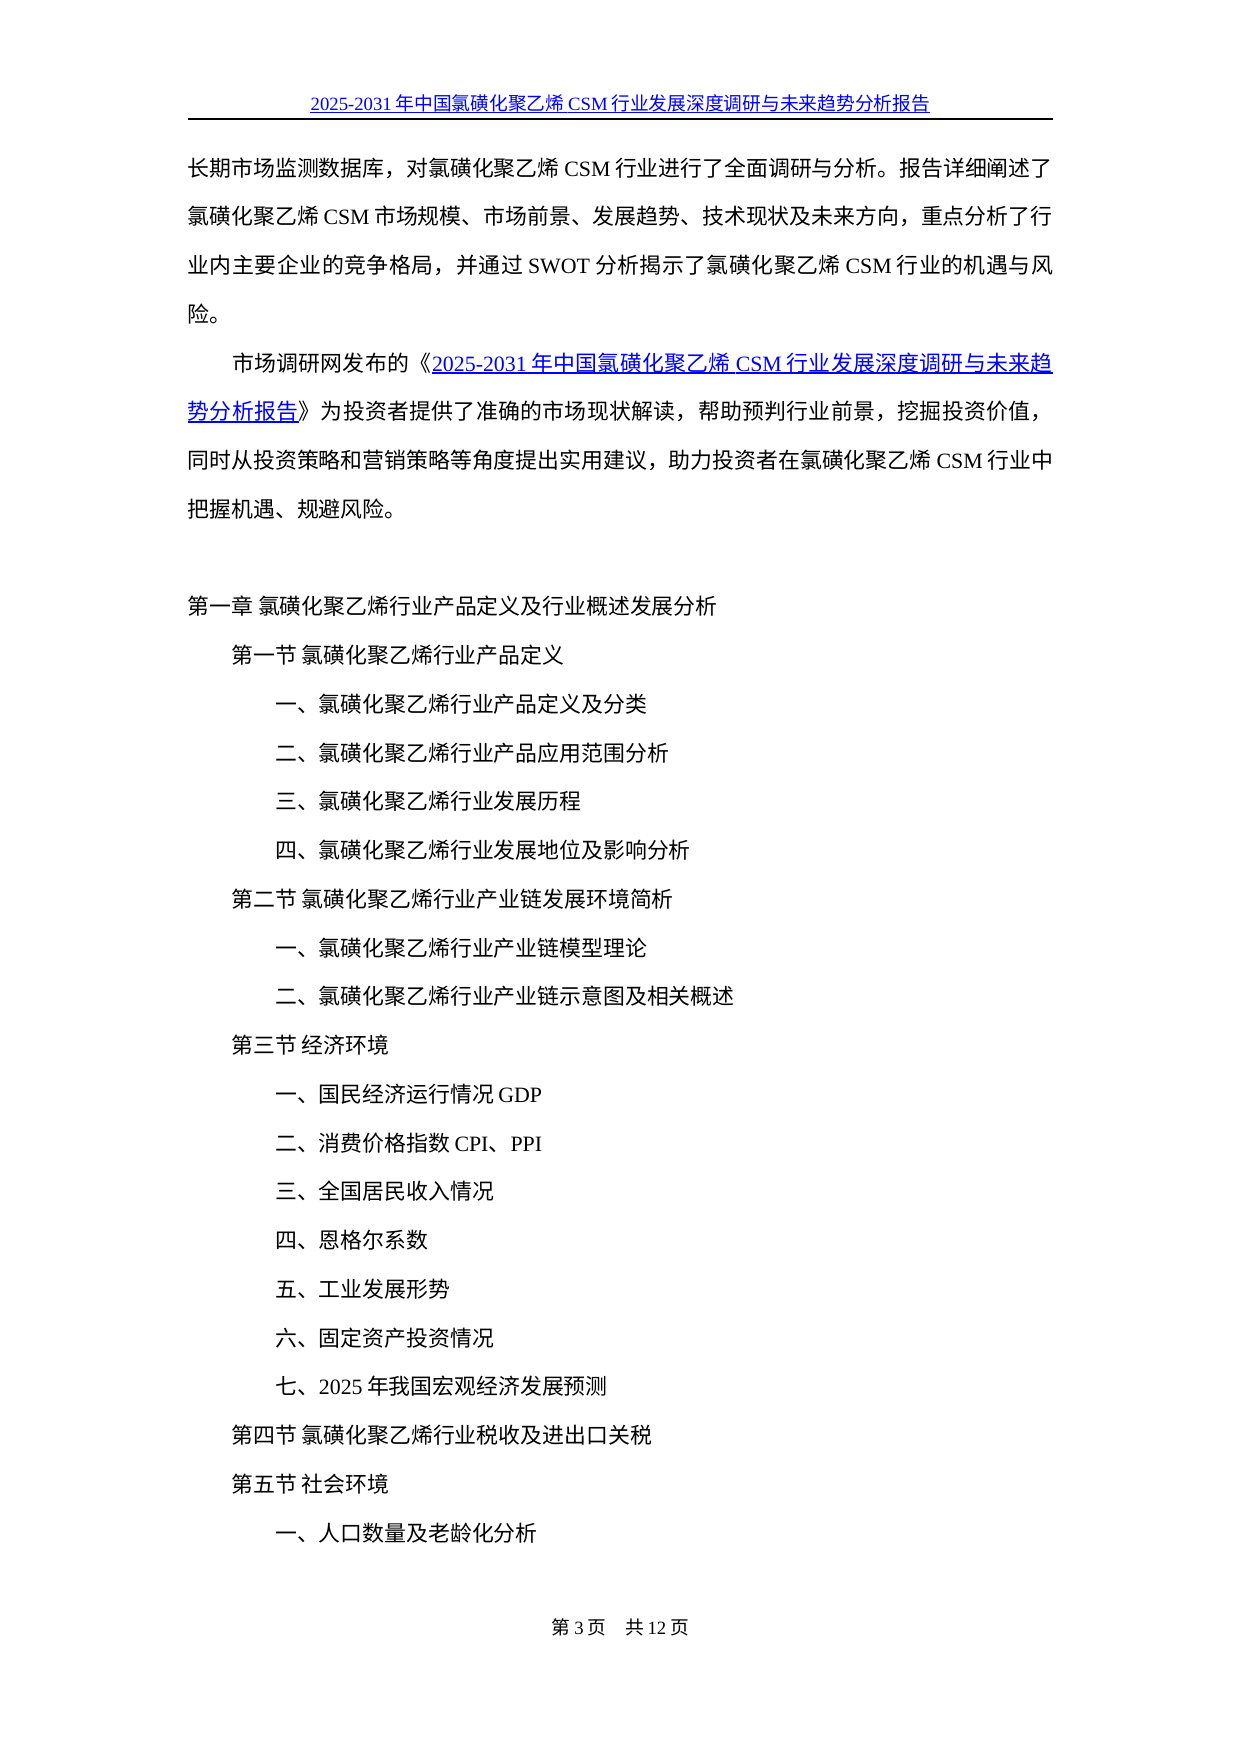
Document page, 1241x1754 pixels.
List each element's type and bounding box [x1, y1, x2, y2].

text [187, 150, 1053, 1548]
